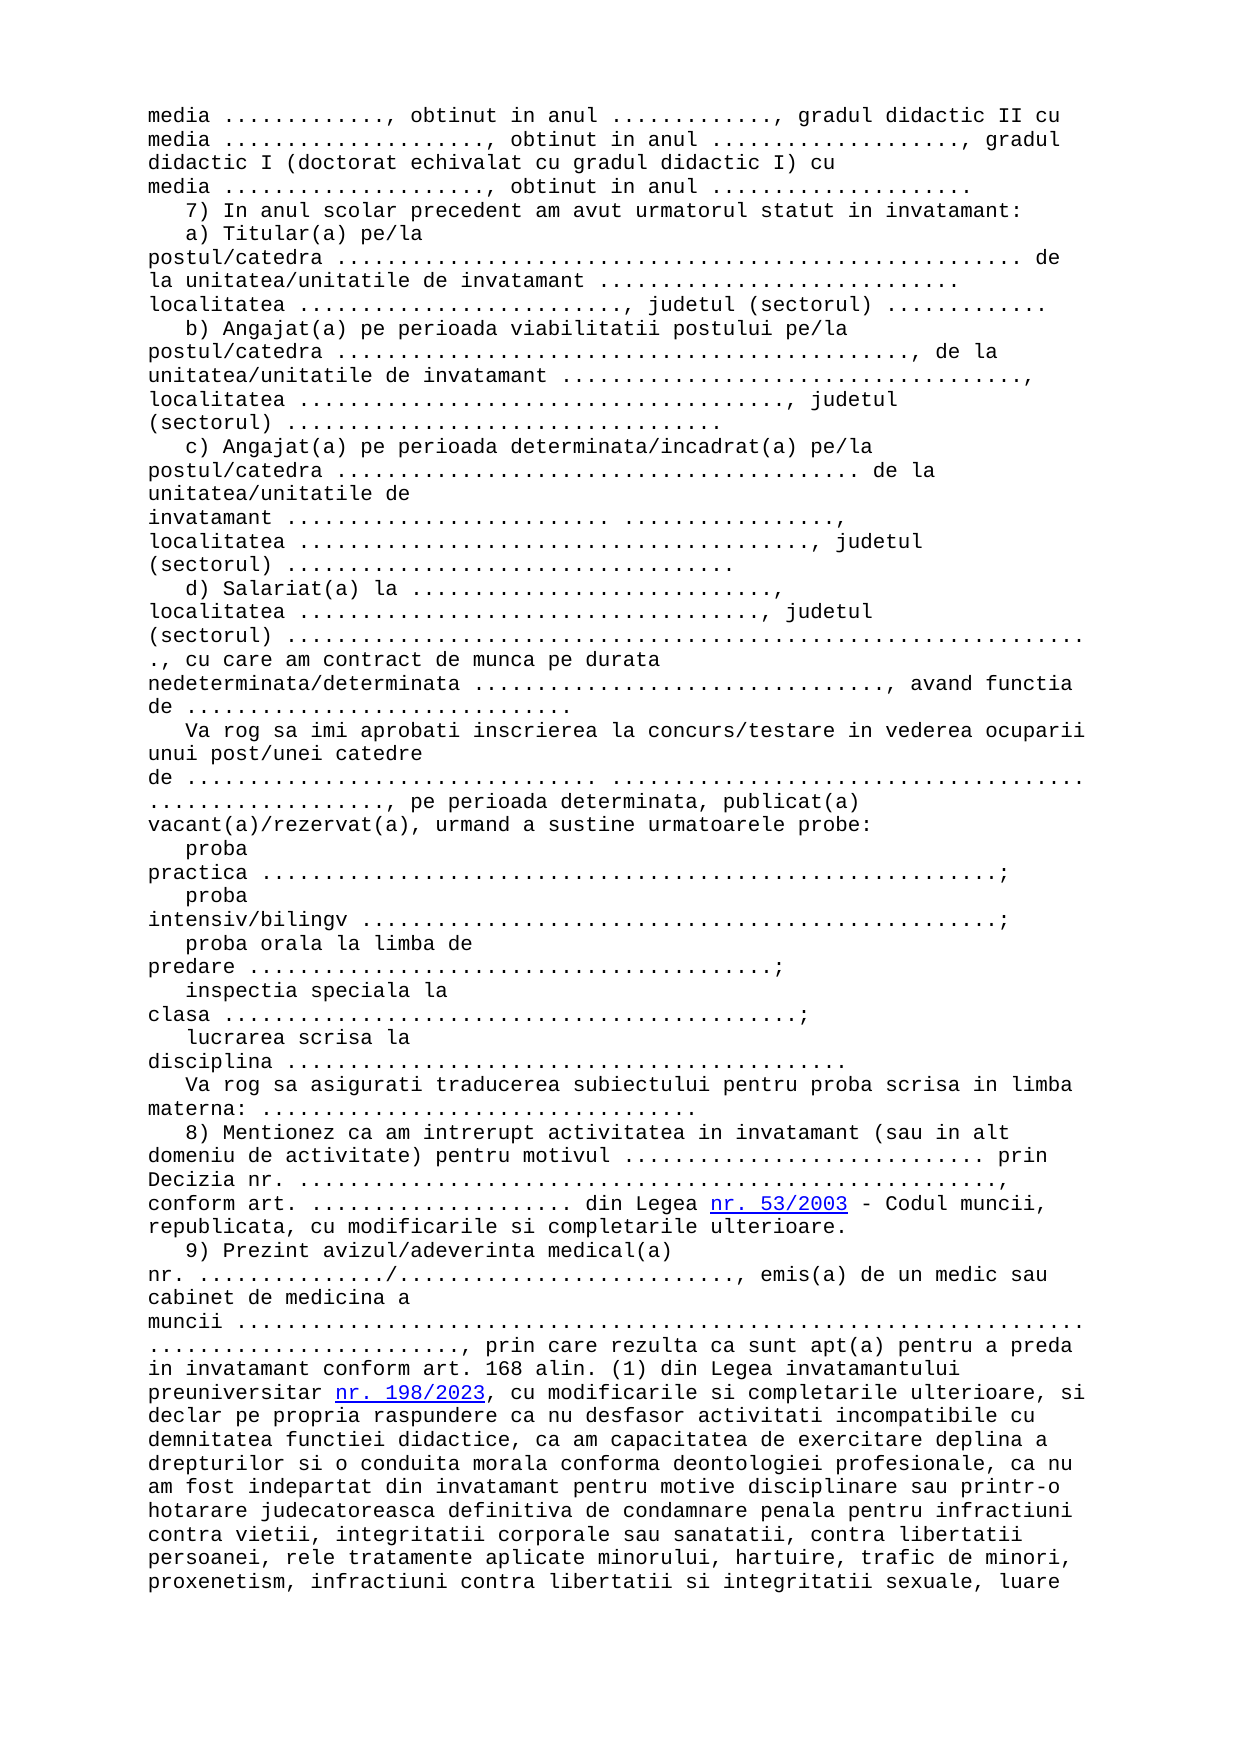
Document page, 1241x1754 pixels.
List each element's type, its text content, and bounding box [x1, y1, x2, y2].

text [148, 720, 1093, 1595]
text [148, 105, 1093, 199]
text 7) In anul scolar precedent am avut urmatorul statut in invatamant: a) Titular(a) pe/la postul/catedra ....................................................... de la unitatea/unitatile de invatamant ............................. localitatea .........................., judetul (sectorul) ............. b) Angajat(a) pe perioada viabilitatii postului pe/la postul/catedra .............................................., de la unitatea/unitatile de invatamant ....................................., localitatea ......................................., judetul (sectorul) ................................... c) Angajat(a) pe perioada determinata/incadrat(a) pe/la postul/catedra .......................................... de la unitatea/unitatile de invatamant .......................... ................., localitatea ........................................., judetul (sectorul) .................................... d) Salariat(a) la ............................., localitatea ....................................., judetul (sectorul) ................................................................., cu care am contract de munca pe durata nedeterminata/determinata ................................., avand functia de ............................... [148, 199, 1093, 720]
